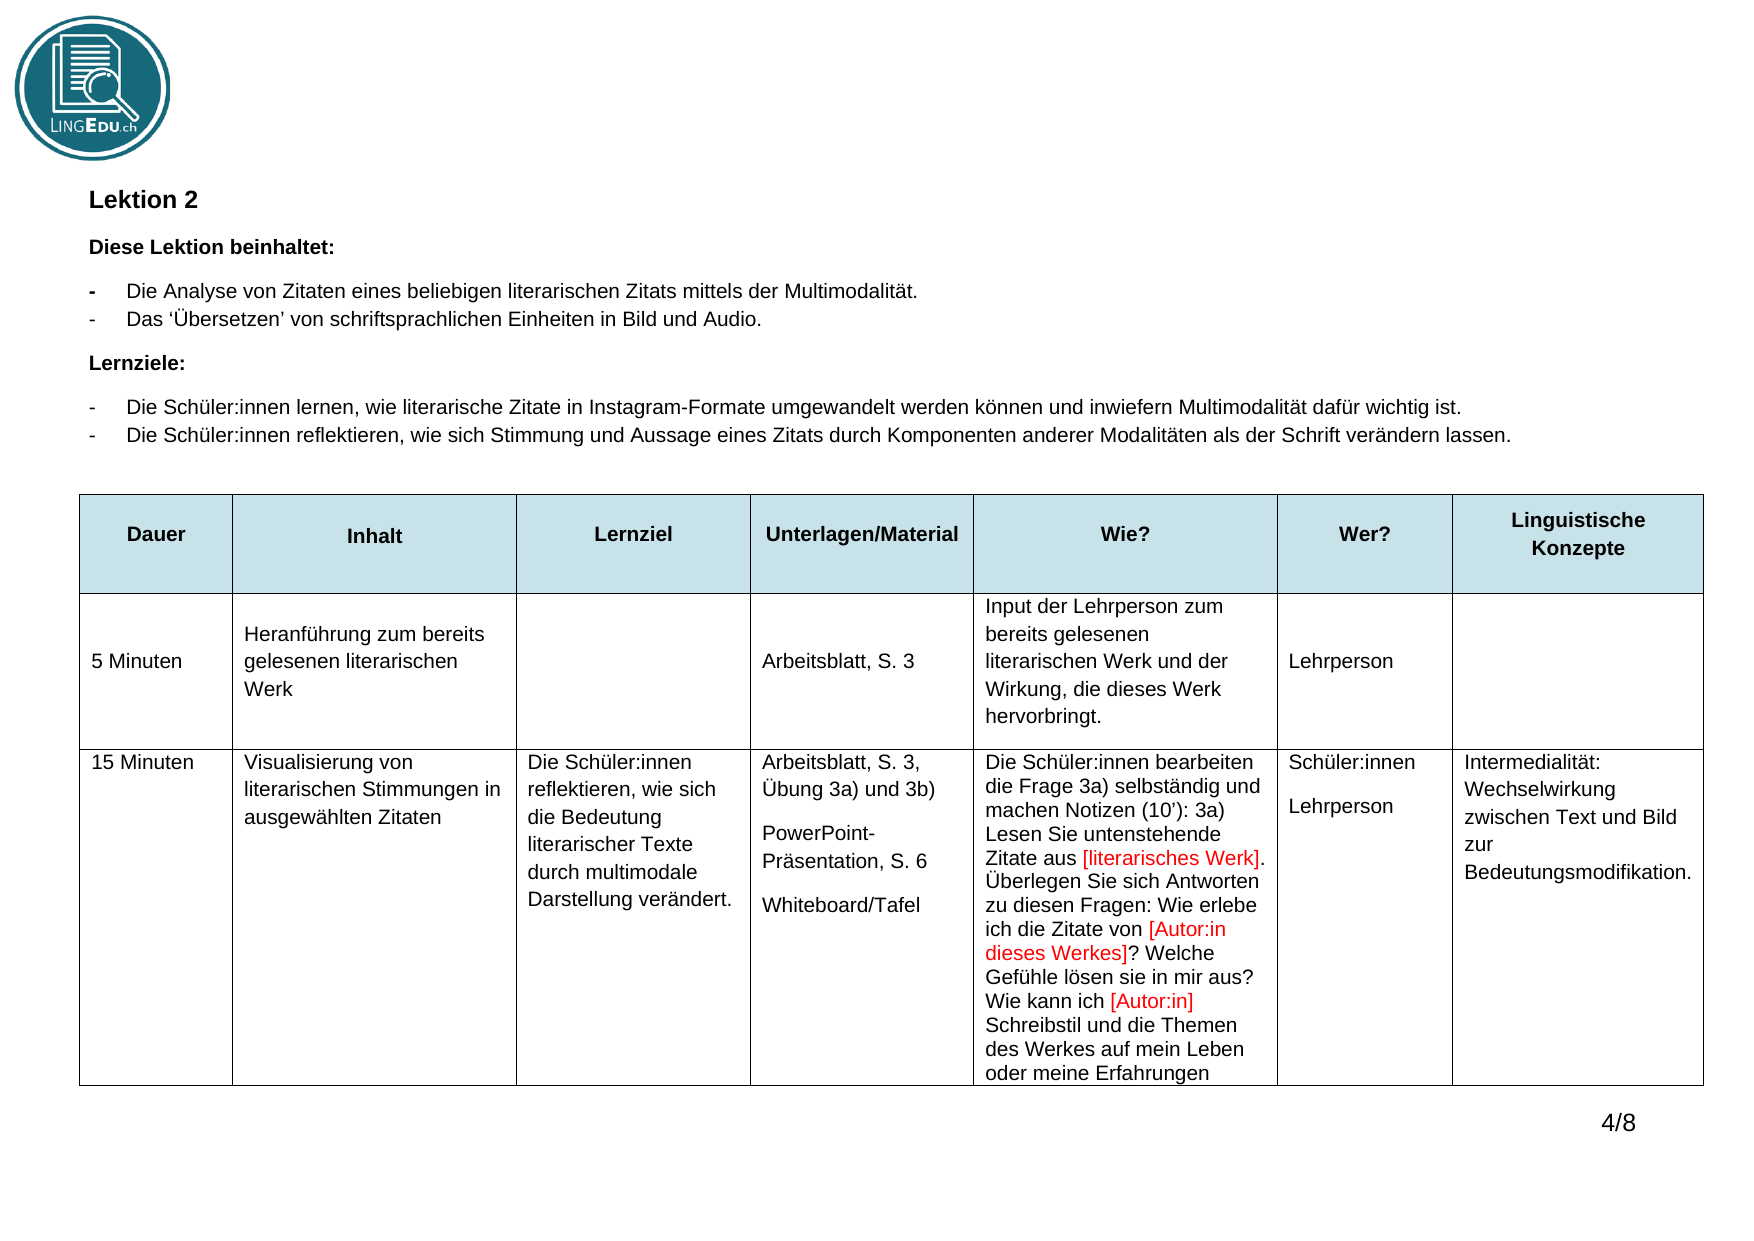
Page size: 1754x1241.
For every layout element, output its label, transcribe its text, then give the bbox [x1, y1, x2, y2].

table_header Dauer [80, 495, 232, 593]
table_cell Heranführung zum bereits gelesenen literarischen Werk [233, 594, 516, 748]
table_header Linguistische Konzepte [1453, 495, 1703, 593]
table_header Wie? [974, 495, 1277, 593]
table_header Lernziel [517, 495, 750, 593]
table_cell [517, 594, 750, 748]
table_cell Die Schüler:innen reflektieren, wie sich die Bedeutung literarischer Texte durch multimodale Darstellung verändert. [517, 750, 750, 1085]
table_header Unterlagen/Material [751, 495, 973, 593]
text Diese Lektion beinhaltet: [88, 235, 1636, 259]
picture [14, 15, 171, 161]
text Lektion 2 [88, 186, 1636, 214]
table_cell [1453, 594, 1703, 748]
list Das ‘Übersetzen’ von schriftsprachlichen Einheiten in Bild und Audio. [88, 307, 1636, 331]
table_header Wer? [1278, 495, 1452, 593]
table_cell 5 Minuten [80, 594, 232, 748]
table_cell Intermedialität: Wechselwirkung zwischen Text und Bild zur Bedeutungsmodifikation. [1453, 750, 1703, 1085]
table_header Inhalt [233, 495, 516, 593]
table_cell Visualisierung von literarischen Stimmungen in ausgewählten Zitaten [233, 750, 516, 1085]
table_cell Arbeitsblatt, S. 3, Übung 3a) und 3b) PowerPoint-Präsentation, S. 6 Whiteboard/Tafel [751, 750, 973, 1085]
text Lernziele: [88, 351, 1636, 375]
list Die Schüler:innen reflektieren, wie sich Stimmung und Aussage eines Zitats durch Komponenten anderer Modalitäten als der Schrift verändern lassen. [88, 423, 1636, 447]
list Die Schüler:innen lernen, wie literarische Zitate in Instagram-Formate umgewandelt werden können und inwiefern Multimodalität dafür wichtig ist. [88, 395, 1636, 419]
table_cell 15 Minuten [80, 750, 232, 1085]
table_cell Schüler:innen Lehrperson [1278, 750, 1452, 1085]
list Die Analyse von Zitaten eines beliebigen literarischen Zitats mittels der Multimodalität. [88, 279, 1636, 303]
table_cell Lehrperson [1278, 594, 1452, 748]
table_cell Input der Lehrperson zum bereits gelesenen literarischen Werk und der Wirkung, die dieses Werk hervorbringt. [974, 594, 1277, 748]
table_cell Arbeitsblatt, S. 3 [751, 594, 973, 748]
